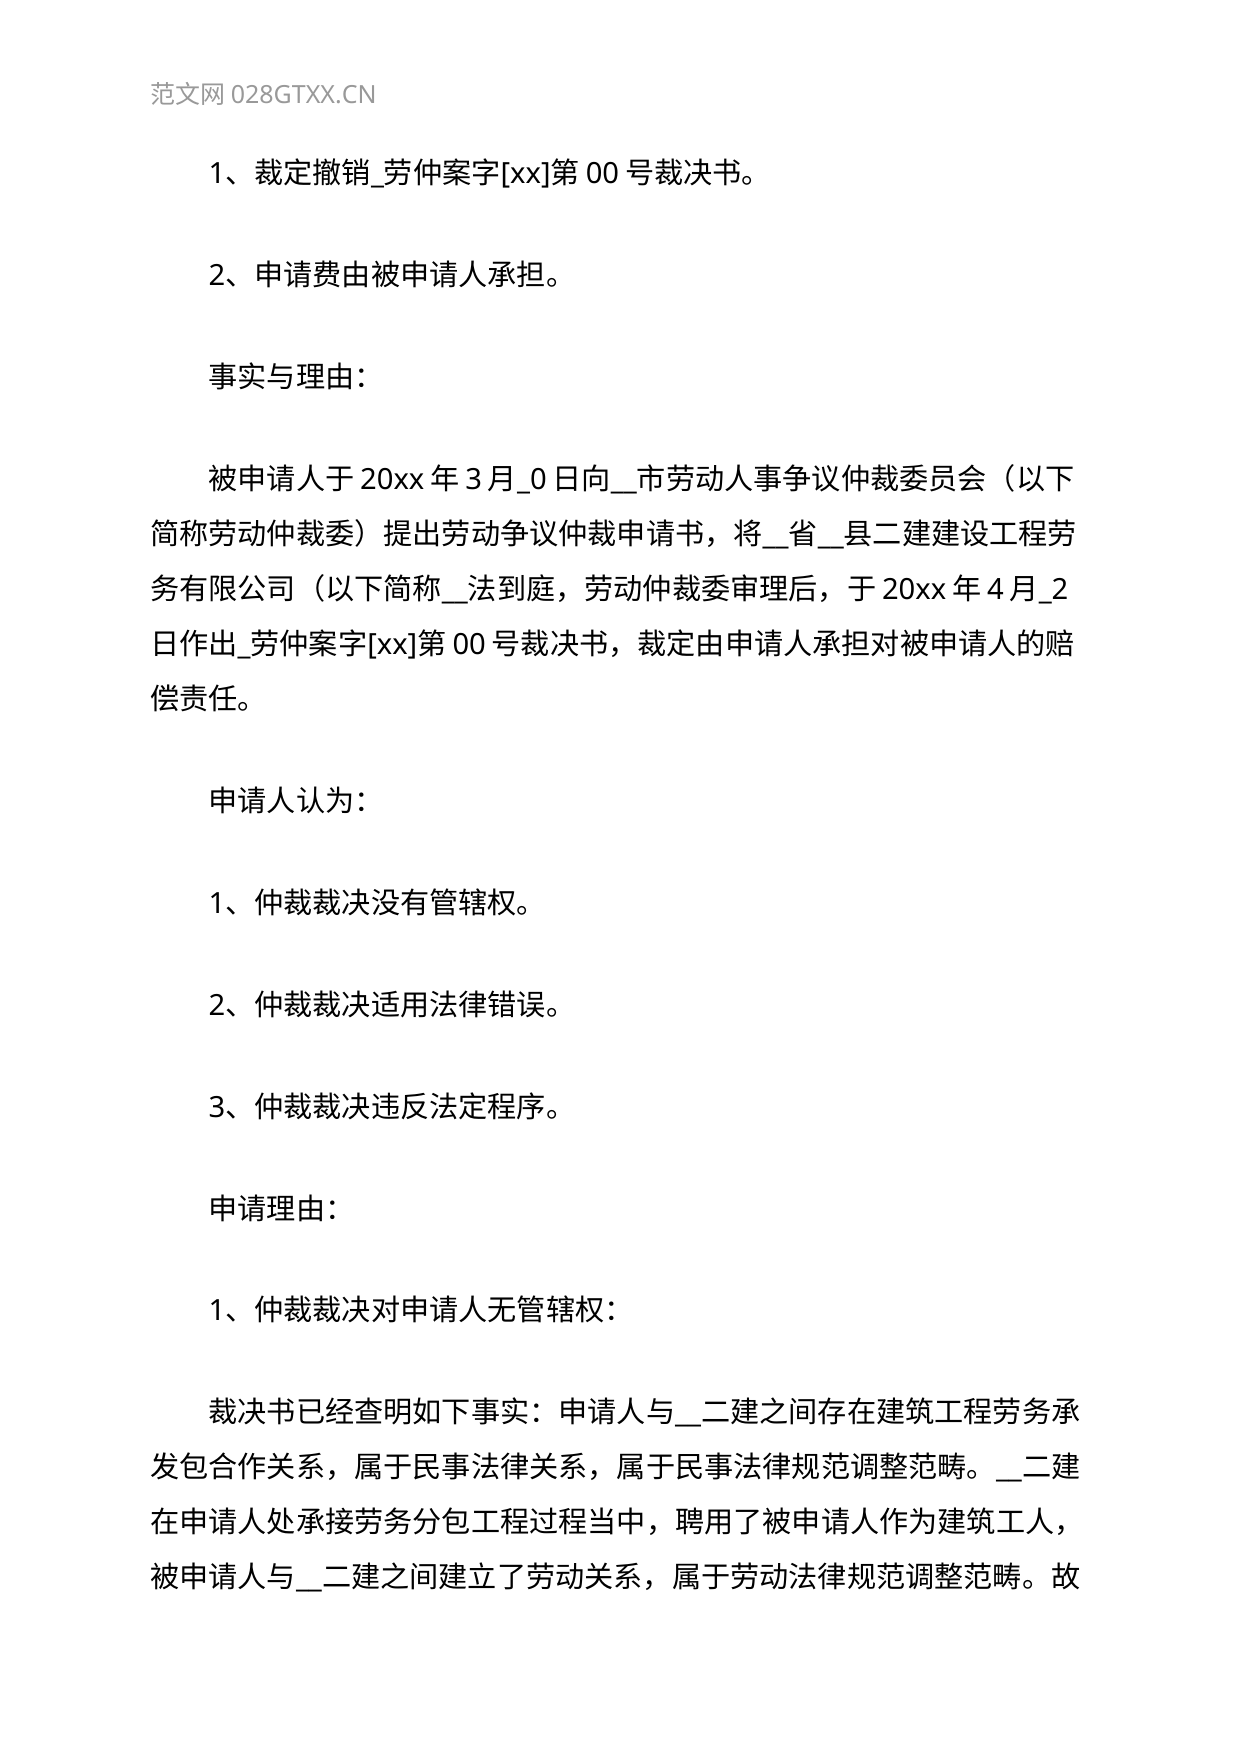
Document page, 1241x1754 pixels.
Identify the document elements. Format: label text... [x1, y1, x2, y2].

text 申请理由： [150, 1185, 1090, 1227]
text 2、申请费由被申请人承担。 [150, 252, 1090, 294]
text 申请人认为： [150, 777, 1090, 820]
text 3、仲裁裁决违反法定程序。 [150, 1083, 1090, 1126]
text 1、裁定撤销_劳仲案字[xx]第00号裁决书。 [150, 150, 1090, 192]
text 1、仲裁裁决对申请人无管辖权： [150, 1287, 1090, 1329]
text 被申请人于20xx年3月_0日向__市劳动人事争议仲裁委员会（以下简称劳动仲裁委）提出劳动争议仲裁申请书，将__省__县二建建设工程劳务有限公司（以下简称__法到庭，劳动仲裁委审理后，于20xx年4月_2日作出_劳仲案字[xx]第00号裁决书，裁定由申请人承担对被申请人的赔偿责任。 [150, 456, 1090, 718]
text 1、仲裁裁决没有管辖权。 [150, 879, 1090, 922]
text 2、仲裁裁决适用法律错误。 [150, 981, 1090, 1024]
text 事实与理由： [150, 354, 1090, 396]
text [150, 1389, 1090, 1596]
